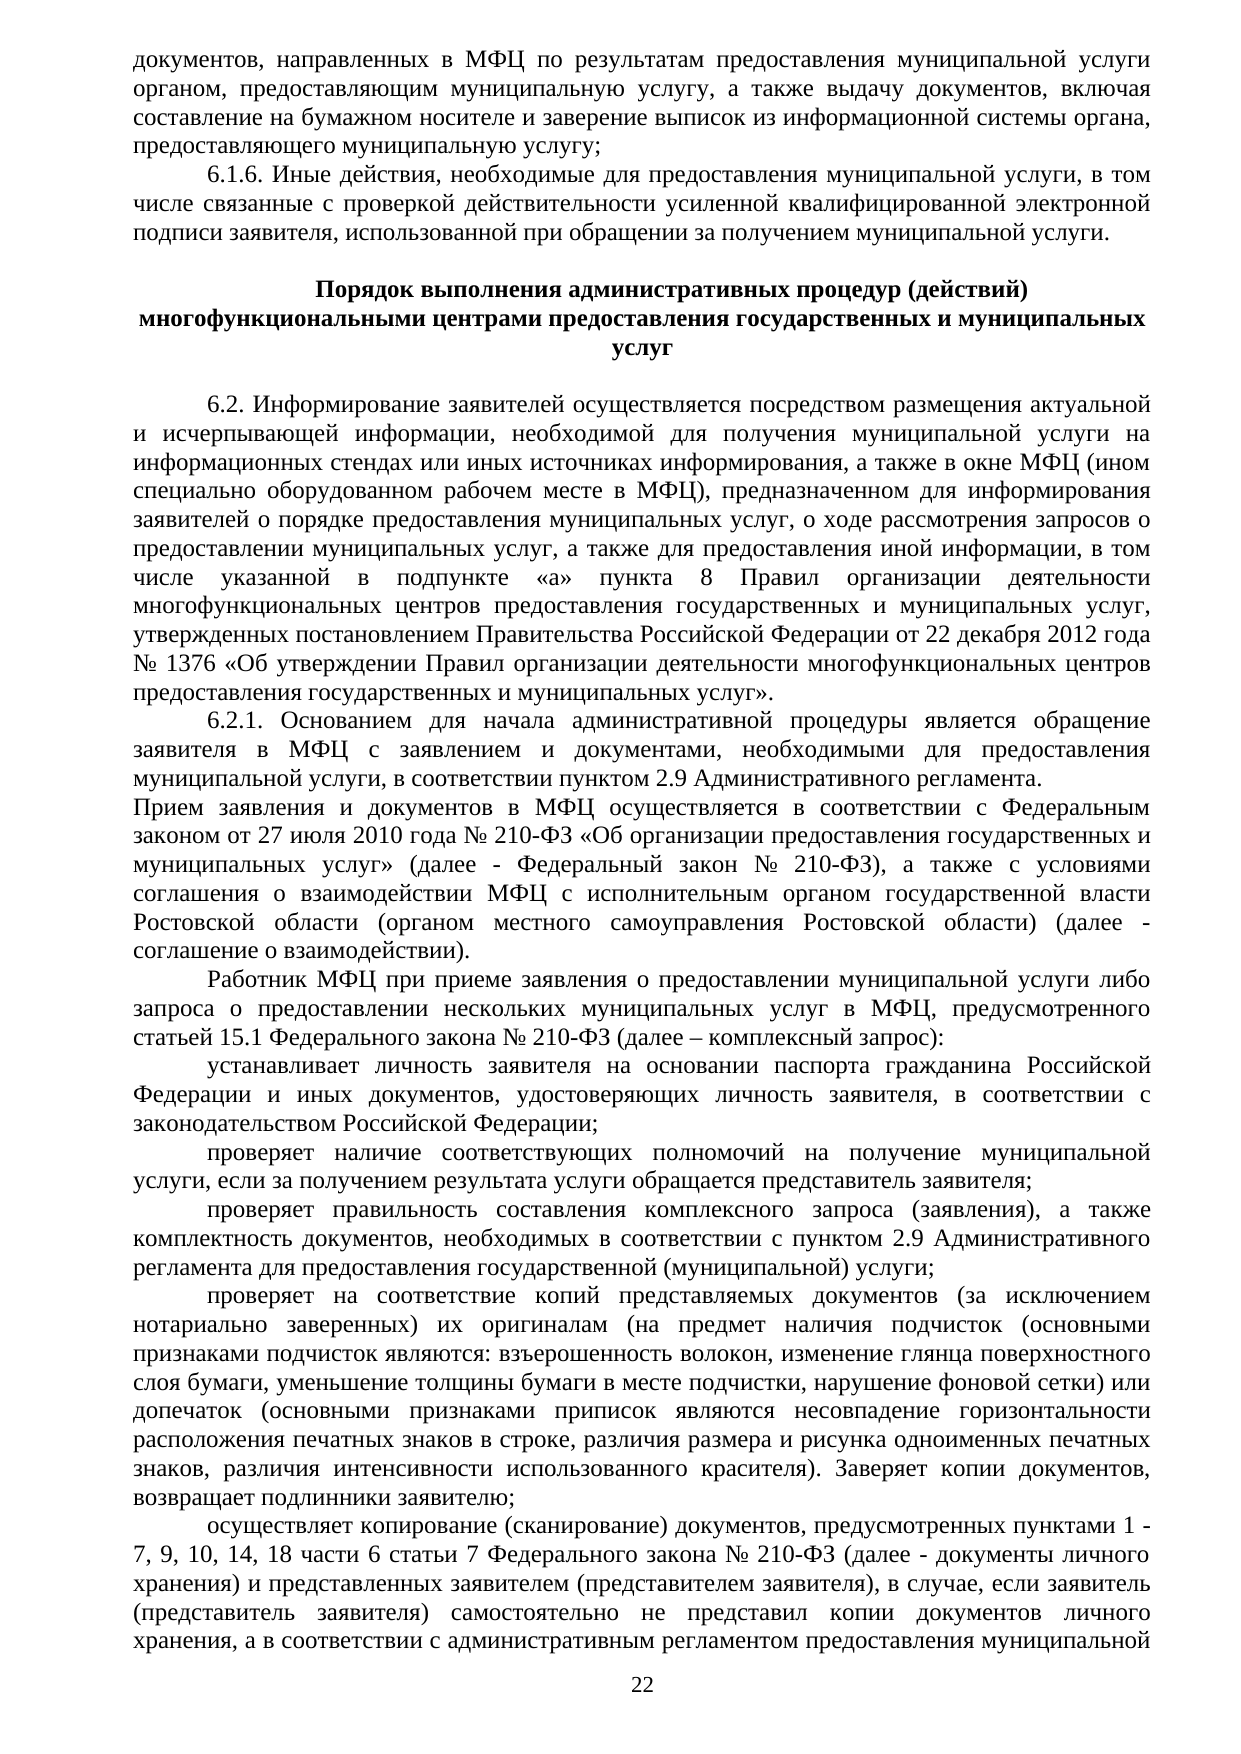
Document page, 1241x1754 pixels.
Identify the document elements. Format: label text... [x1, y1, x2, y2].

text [133, 1511, 1152, 1654]
text проверяет правильность составления комплексного запроса (заявления), а также комплектность документов, необходимых в соответствии с пунктом 2.9 Административного регламента для предоставления государственной (муниципальной) услуги; [133, 1194, 1152, 1281]
text 6.2. Информирование заявителей осуществляется посредством размещения актуальной и исчерпывающей информации, необходимой для получения муниципальной услуги на информационных стендах или иных источниках информирования, а также в окне МФЦ (ином специально оборудованном рабочем месте в МФЦ), предназначенном для информирования заявителей о порядке предоставления муниципальных услуг, о ходе рассмотрения запросов о предоставлении муниципальных услуг, а также для предоставления иной информации, в том числе указанной в подпункте «а» пункта 8 Правил организации деятельности многофункциональных центров предоставления государственных и муниципальных услуг, утвержденных постановлением Правительства Российской Федерации от 22 декабря 2012 года № 1376 «Об утверждении Правил организации деятельности многофункциональных центров предоставления государственных и муниципальных услуг». [133, 389, 1152, 706]
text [133, 44, 1152, 159]
text 6.2.1. Основанием для начала административной процедуры является обращение заявителя в МФЦ с заявлением и документами, необходимыми для предоставления муниципальной услуги, в соответствии пунктом 2.9 Административного регламента. [133, 706, 1152, 792]
text 6.1.6. Иные действия, необходимые для предоставления муниципальной услуги, в том числе связанные с проверкой действительности усиленной квалифицированной электронной подписи заявителя, использованной при обращении за получением муниципальной услуги. [133, 159, 1152, 246]
text проверяет наличие соответствующих полномочий на получение муниципальной услуги, если за получением результата услуги обращается представитель заявителя; [133, 1137, 1152, 1194]
text Работник МФЦ при приеме заявления о предоставлении муниципальной услуги либо запроса о предоставлении нескольких муниципальных услуг в МФЦ, предусмотренного статьей 15.1 Федерального закона № 210-ФЗ (далее – комплексный запрос): [133, 964, 1152, 1051]
text проверяет на соответствие копий представляемых документов (за исключением нотариально заверенных) их оригиналам (на предмет наличия подчисток (основными признаками подчисток являются: взъерошенность волокон, изменение глянца поверхностного слоя бумаги, уменьшение толщины бумаги в месте подчистки, нарушение фоновой сетки) или допечаток (основными признаками приписок являются несовпадение горизонтальности расположения печатных знаков в строке, различия размера и рисунка одноименных печатных знаков, различия интенсивности использованного красителя). Заверяет копии документов, возвращает подлинники заявителю; [133, 1281, 1152, 1511]
text Прием заявления и документов в МФЦ осуществляется в соответствии с Федеральным законом от 27 июля 2010 года № 210-ФЗ «Об организации предоставления государственных и муниципальных услуг» (далее - Федеральный закон № 210-ФЗ), а также с условиями соглашения о взаимодействии МФЦ с исполнительным органом государственной власти Ростовской области (органом местного самоуправления Ростовской области) (далее - соглашение о взаимодействии). [133, 792, 1152, 964]
text устанавливает личность заявителя на основании паспорта гражданина Российской Федерации и иных документов, удостоверяющих личность заявителя, в соответствии с законодательством Российской Федерации; [133, 1051, 1152, 1137]
text Порядок выполнения административных процедур (действий) многофункциональными центрами предоставления государственных и муниципальных услуг [133, 274, 1152, 361]
